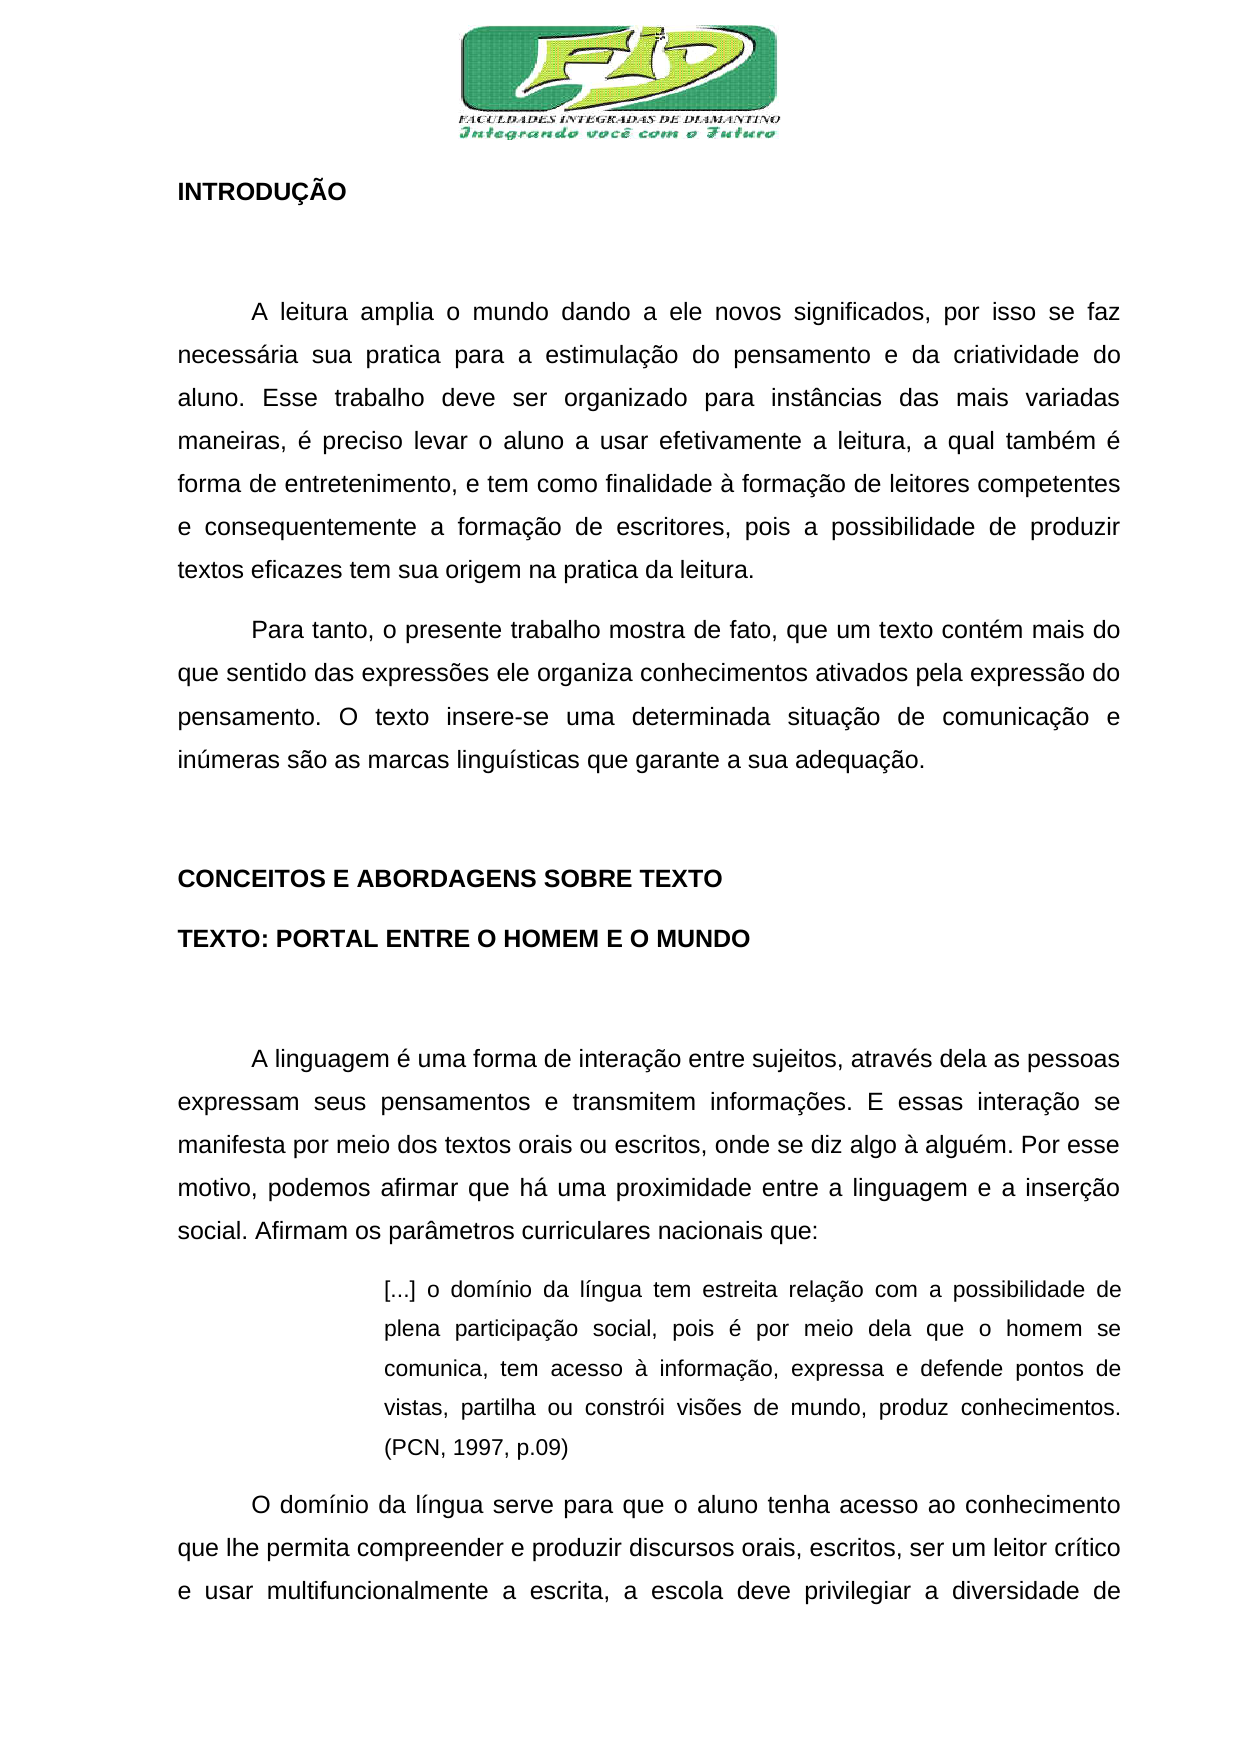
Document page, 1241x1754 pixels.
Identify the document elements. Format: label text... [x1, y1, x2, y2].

text Para tanto, o presente trabalho mostra de fato, que um texto contém mais do que sentido das expressões ele organiza conhecimentos ativados pela expressão do pensamento. O texto insere-se uma determinada situação de comunicação e inúmeras são as marcas linguísticas que garante a sua adequação. [177, 615, 1122, 773]
text CONCEITOS E ABORDAGENS SOBRE TEXTO [177, 864, 1122, 893]
text INTRODUÇÃO [177, 177, 1122, 206]
text A linguagem é uma forma de interação entre sujeitos, através dela as pessoas expressam seus pensamentos e transmitem informações. E essas interação se manifesta por meio dos textos orais ou escritos, onde se diz algo à alguém. Por esse motivo, podemos afirmar que há uma proximidade entre a linguagem e a inserção social. Afirmam os parâmetros curriculares nacionais que: [177, 1044, 1122, 1245]
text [177, 1490, 1122, 1605]
text TEXTO: PORTAL ENTRE O HOMEM E O MUNDO [177, 924, 1122, 953]
picture [458, 25, 781, 140]
text [...] o domínio da língua tem estreita relação com a possibilidade de plena participação social, pois é por meio dela que o homem se comunica, tem acesso à informação, expressa e defende pontos de vistas, partilha ou constrói visões de mundo, produz conhecimentos. (PCN, 1997, p.09) [384, 1276, 1122, 1460]
text A leitura amplia o mundo dando a ele novos significados, por isso se faz necessária sua pratica para a estimulação do pensamento e da criatividade do aluno. Esse trabalho deve ser organizado para instâncias das mais variadas maneiras, é preciso levar o aluno a usar efetivamente a leitura, a qual também é forma de entretenimento, e tem como finalidade à formação de leitores competentes e consequentemente a formação de escritores, pois a possibilidade de produzir textos eficazes tem sua origem na pratica da leitura. [177, 297, 1122, 584]
